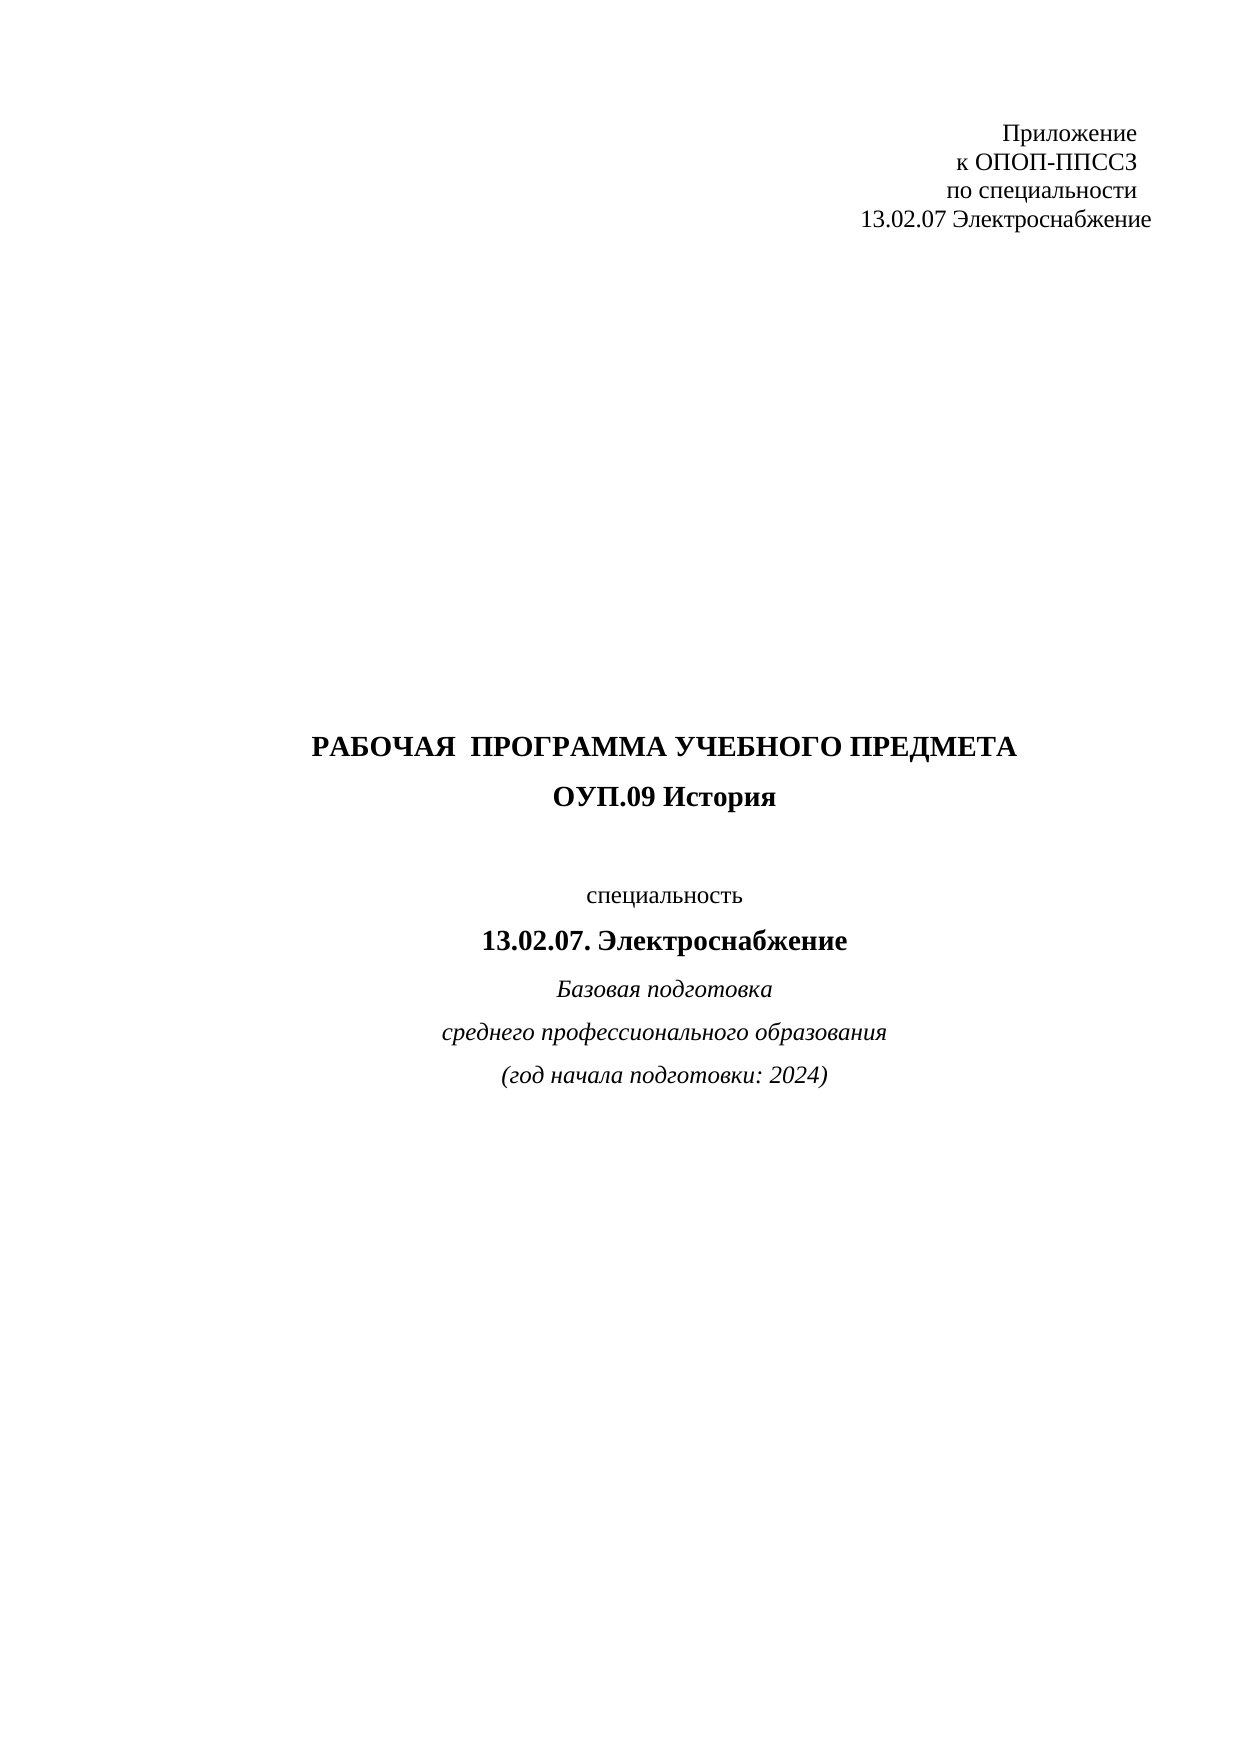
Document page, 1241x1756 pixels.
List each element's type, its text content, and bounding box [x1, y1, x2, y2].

text 13.02.07 Электроснабжение [177, 204, 1152, 233]
text РАБОЧАЯ ПРОГРАММА УЧЕБНОГО ПРЕДМЕТА [177, 729, 1152, 763]
text ОУП.09 История [177, 779, 1152, 813]
text 13.02.07. Электроснабжение [177, 923, 1152, 957]
text (год начала подготовки: 2024) [177, 1060, 1152, 1089]
text специальность [177, 880, 1152, 909]
text среднего профессионального образования [177, 1017, 1152, 1046]
text к ОПОП-ППССЗ [768, 147, 1137, 176]
text по специальности [768, 176, 1137, 204]
text Приложение [177, 118, 1137, 147]
text Базовая подготовка [177, 974, 1152, 1002]
